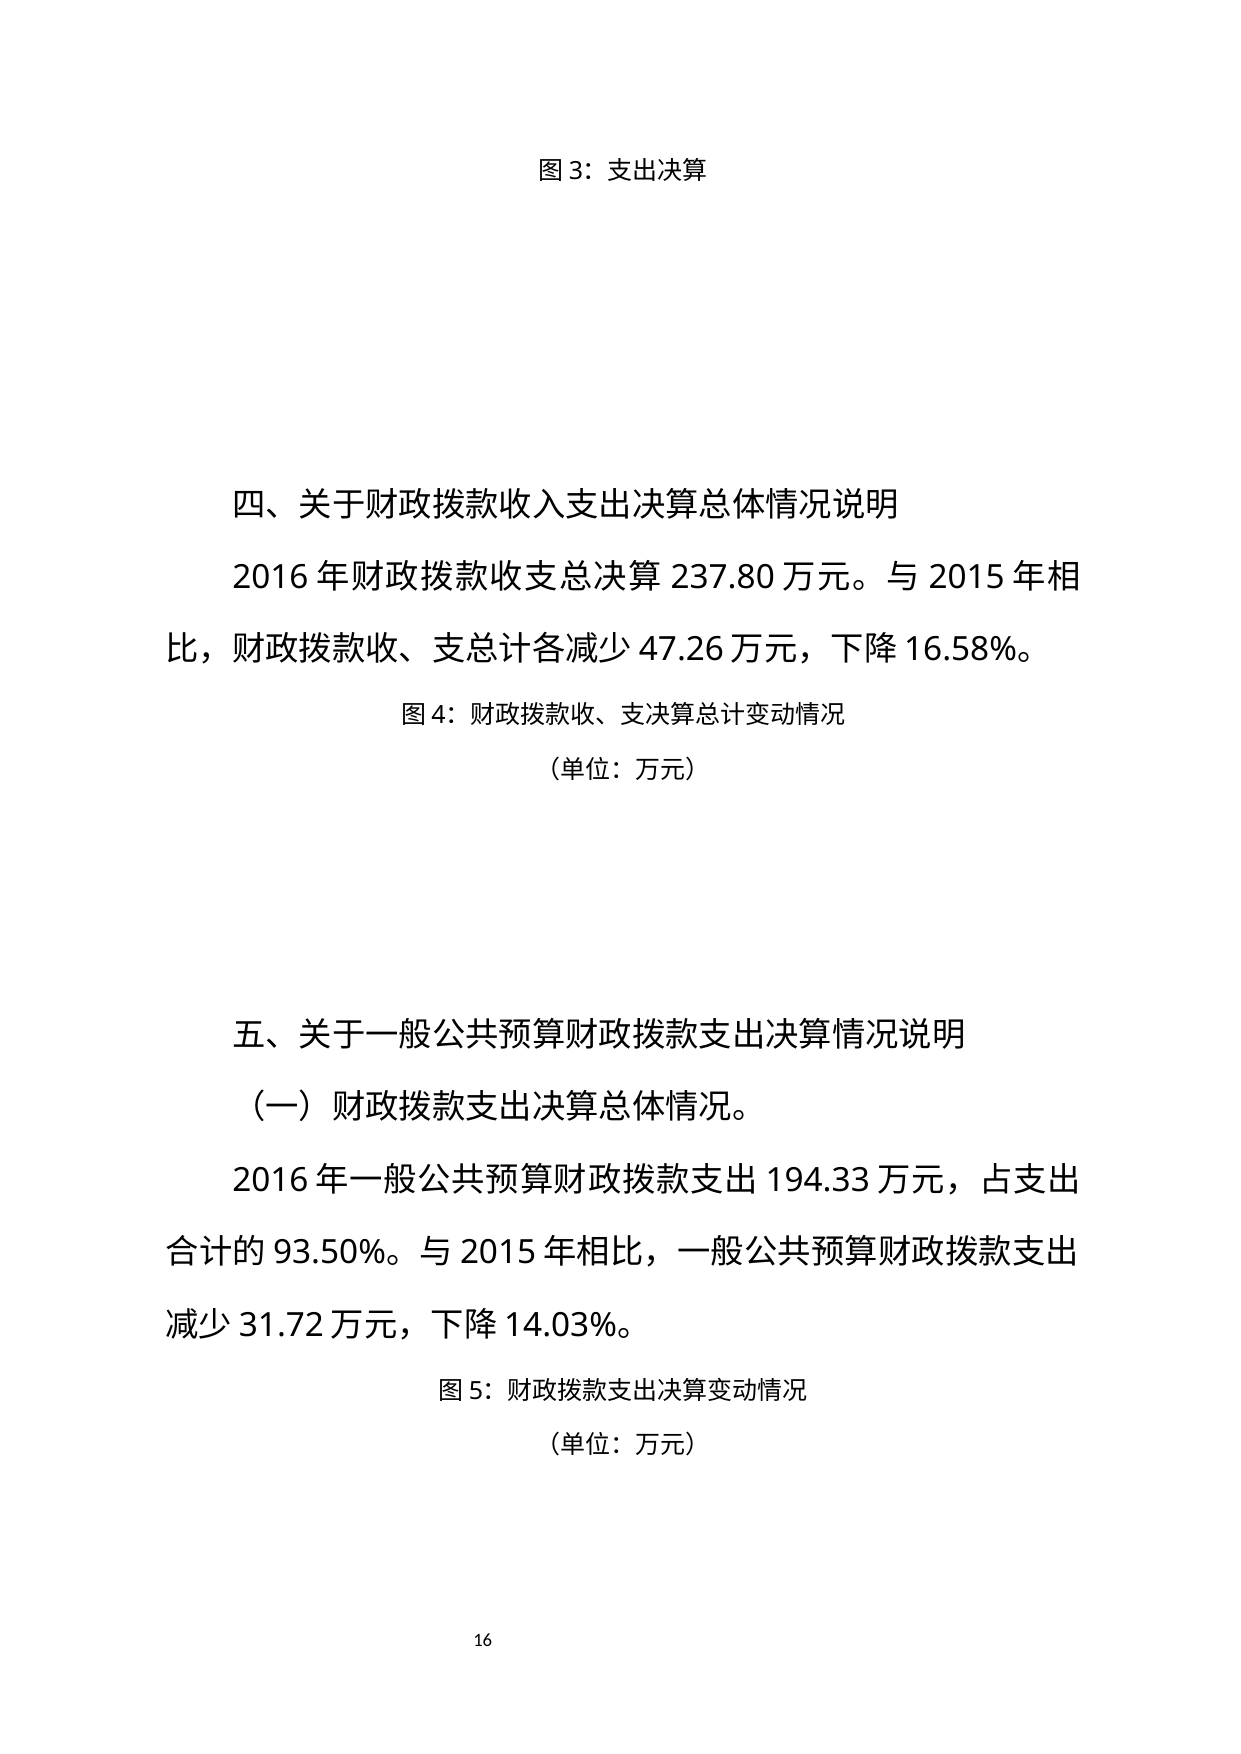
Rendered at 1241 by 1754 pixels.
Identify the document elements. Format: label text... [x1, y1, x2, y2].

text （单位：万元） [165, 1424, 1081, 1461]
text 2016年财政拨款收支总决算237.80万元。与2015年相比，财政拨款收、支总计各减少47.26万元，下降16.58%。 [165, 550, 1081, 671]
list 关于一般公共预算财政拨款支出决算情况说明 [165, 1008, 1081, 1056]
list 财政拨款支出决算总体情况。 [165, 1080, 1081, 1128]
list 关于财政拨款收入支出决算总体情况说明 [165, 477, 1081, 526]
text 2016年一般公共预算财政拨款支出194.33万元，占支出合计的93.50%。与2015年相比，一般公共预算财政拨款支出减少31.72万元，下降14.03%。 [165, 1152, 1081, 1346]
text 图4：财政拨款收、支决算总计变动情况 [165, 695, 1081, 731]
text 图3：支出决算 [165, 151, 1081, 187]
text （单位：万元） [165, 749, 1081, 785]
text 图5：财政拨款支出决算变动情况 [165, 1370, 1081, 1406]
